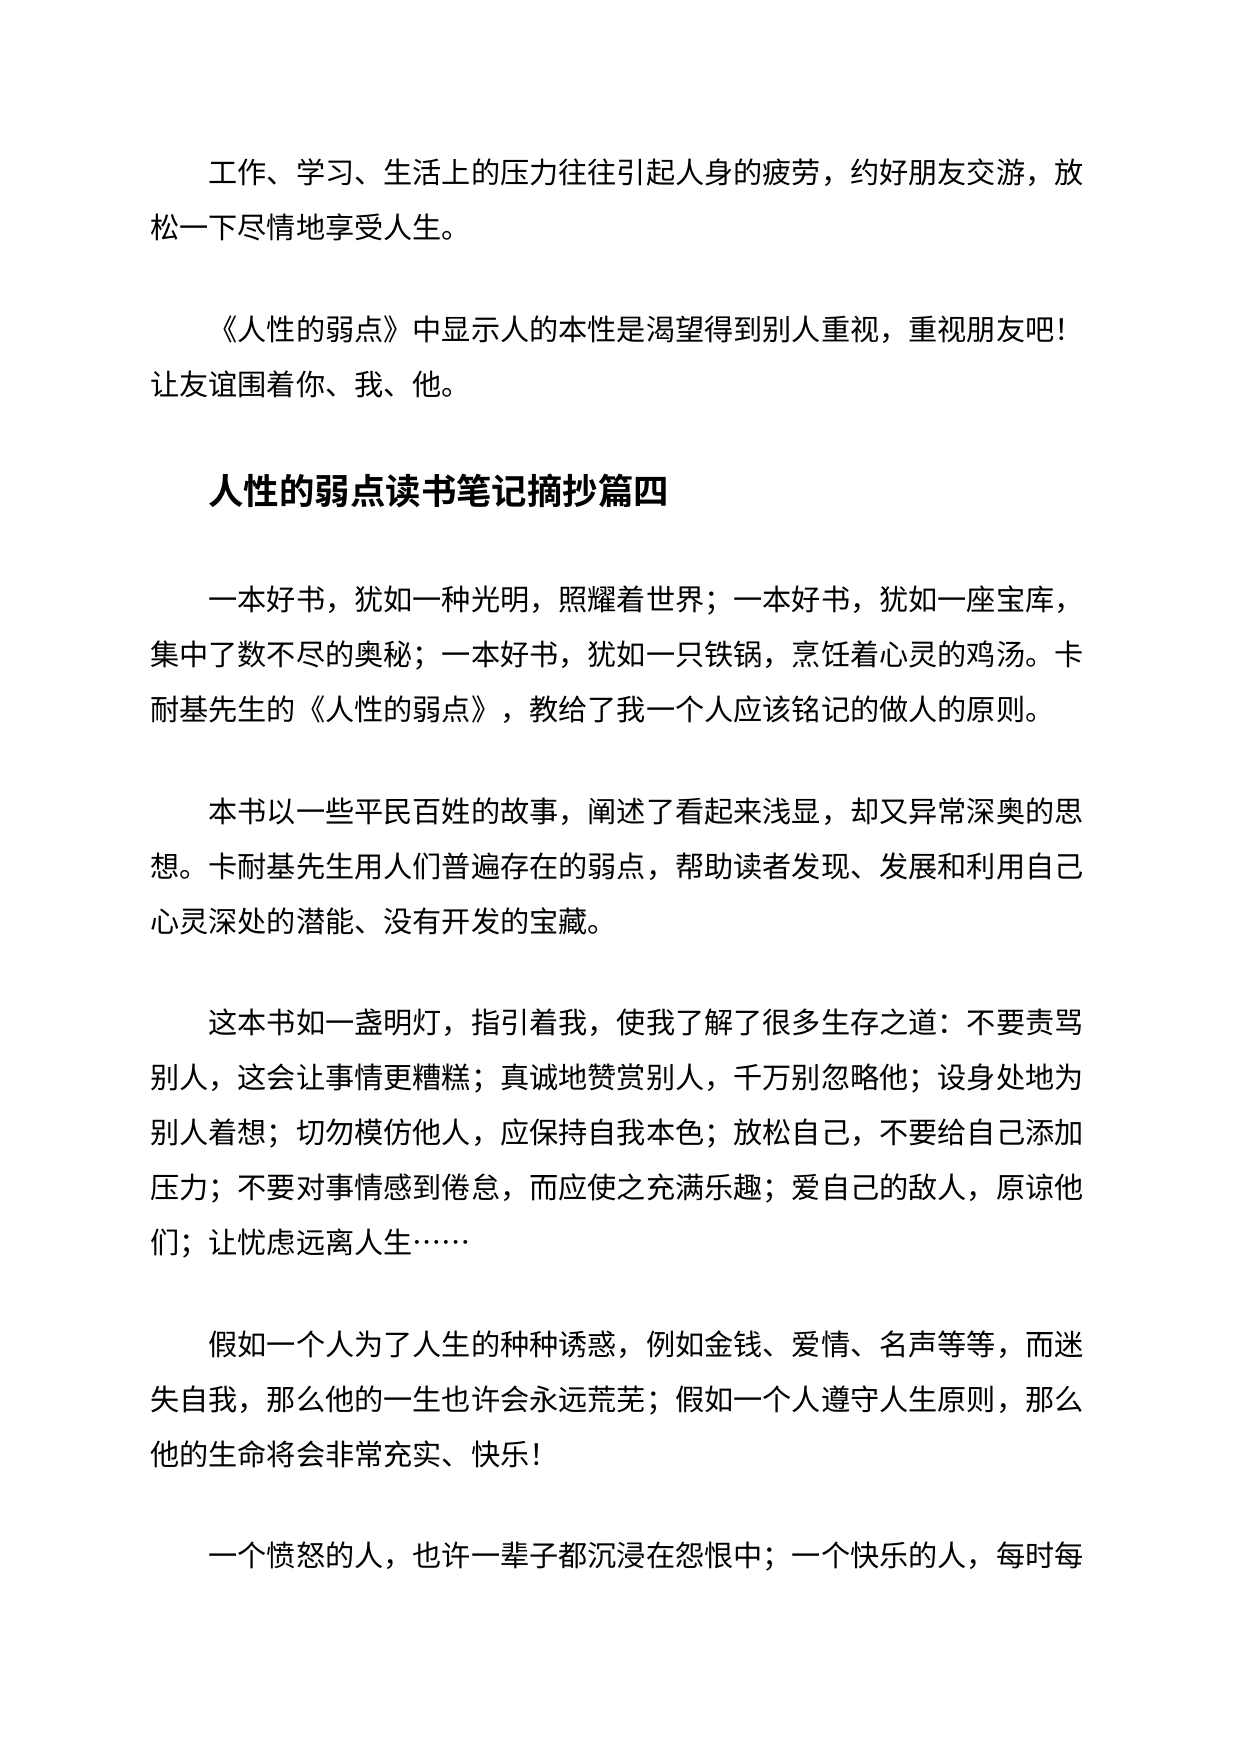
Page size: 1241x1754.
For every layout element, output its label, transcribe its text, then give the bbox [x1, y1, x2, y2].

text 人性的弱点读书笔记摘抄篇四 [150, 463, 1090, 514]
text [150, 1533, 1090, 1575]
text 本书以一些平民百姓的故事，阐述了看起来浅显，却又异常深奥的思想。卡耐基先生用人们普遍存在的弱点，帮助读者发现、发展和利用自己心灵深处的潜能、没有开发的宝藏。 [150, 788, 1090, 940]
text 这本书如一盏明灯，指引着我，使我了解了很多生存之道：不要责骂别人，这会让事情更糟糕；真诚地赞赏别人，千万别忽略他；设身处地为别人着想；切勿模仿他人，应保持自我本色；放松自己，不要给自己添加压力；不要对事情感到倦怠，而应使之充满乐趣；爱自己的敌人，原谅他们；让忧虑远离人生…… [150, 1000, 1090, 1262]
text 《人性的弱点》中显示人的本性是渴望得到别人重视，重视朋友吧！让友谊围着你、我、他。 [150, 307, 1090, 404]
text 工作、学习、生活上的压力往往引起人身的疲劳，约好朋友交游，放松一下尽情地享受人生。 [150, 150, 1090, 247]
text 假如一个人为了人生的种种诱惑，例如金钱、爱情、名声等等，而迷失自我，那么他的一生也许会永远荒芜；假如一个人遵守人生原则，那么他的生命将会非常充实、快乐！ [150, 1321, 1090, 1473]
text 一本好书，犹如一种光明，照耀着世界；一本好书，犹如一座宝库，集中了数不尽的奥秘；一本好书，犹如一只铁锅，烹饪着心灵的鸡汤。卡耐基先生的《人性的弱点》，教给了我一个人应该铭记的做人的原则。 [150, 577, 1090, 729]
